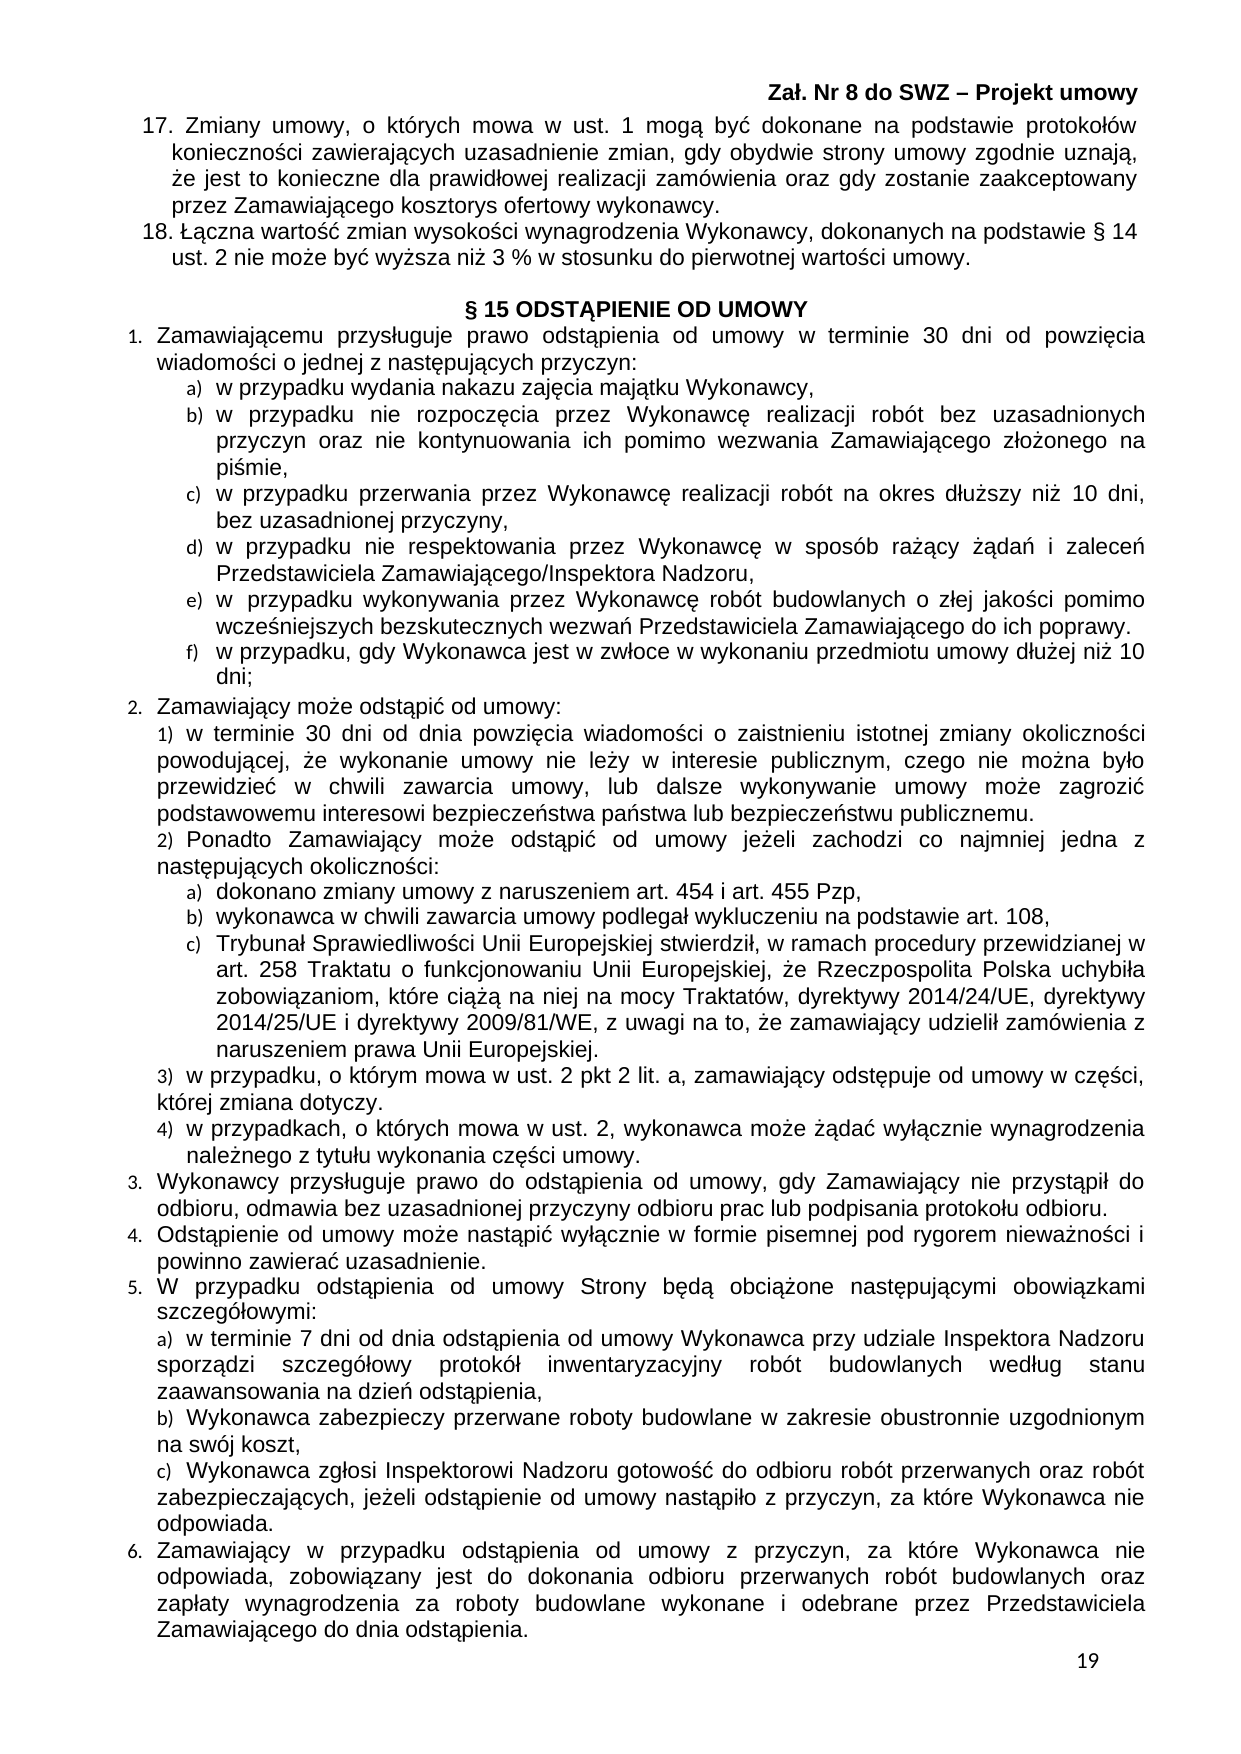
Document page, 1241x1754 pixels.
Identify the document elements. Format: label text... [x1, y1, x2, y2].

list w przypadku wydania nakazu zajęcia majątku Wykonawcy, [186, 375, 1146, 401]
list wykonawca w chwili zawarcia umowy podlegał wykluczeniu na podstawie art. 108, [186, 904, 1146, 930]
text 17. Zmiany umowy, o których mowa w ust. 1 mogą być dokonane na podstawie protokołów konieczności zawierających uzasadnienie zmian, gdy obydwie strony umowy zgodnie uznają, że jest to konieczne dla prawidłowej realizacji zamówienia oraz gdy zostanie zaakceptowany przez Zamawiającego kosztorys ofertowy wykonawcy. [142, 112, 1138, 218]
list w terminie 7 dni od dnia odstąpienia od umowy Wykonawca przy udziale Inspektora Nadzoru sporządzi szczegółowy protokół inwentaryzacyjny robót budowlanych według stanu zaawansowania na dzień odstąpienia, [157, 1325, 1146, 1404]
list w przypadku wykonywania przez Wykonawcę robót budowlanych o złej jakości pomimo wcześniejszych bezskutecznych wezwań Przedstawiciela Zamawiającego do ich poprawy. [186, 586, 1146, 639]
list w przypadku, gdy Wykonawca jest w zwłoce w wykonaniu przedmiotu umowy dłużej niż 10 dni; [186, 639, 1146, 690]
list w przypadku, o którym mowa w ust. 2 pkt 2 lit. a, zamawiający odstępuje od umowy w części, której zmiana dotyczy. [157, 1062, 1146, 1115]
list dokonano zmiany umowy z naruszeniem art. 454 i art. 455 Pzp, [186, 879, 1146, 904]
list w przypadku nie respektowania przez Wykonawcę w sposób rażący żądań i zaleceń Przedstawiciela Zamawiającego/Inspektora Nadzoru, [186, 533, 1146, 586]
list Wykonawca zgłosi Inspektorowi Nadzoru gotowość do odbioru robót przerwanych oraz robót zabezpieczających, jeżeli odstąpienie od umowy nastąpiło z przyczyn, za które Wykonawca nie odpowiada. [157, 1457, 1146, 1537]
list Wykonawcy przysługuje prawo do odstąpienia od umowy, gdy Zamawiający nie przystąpił do odbioru, odmawia bez uzasadnionej przyczyny odbioru prac lub podpisania protokołu odbioru. [127, 1168, 1146, 1221]
list Wykonawca zabezpieczy przerwane roboty budowlane w zakresie obustronnie uzgodnionym na swój koszt, [157, 1404, 1146, 1457]
text § 15 ODSTĄPIENIE OD UMOWY [127, 297, 1146, 322]
list w terminie 30 dni od dnia powzięcia wiadomości o zaistnieniu istotnej zmiany okoliczności powodującej, że wykonanie umowy nie leży w interesie publicznym, czego nie można było przewidzieć w chwili zawarcia umowy, lub dalsze wykonywanie umowy może zagrozić podstawowemu interesowi bezpieczeństwa państwa lub bezpieczeństwu publicznemu. [157, 720, 1146, 826]
list Zamawiający w przypadku odstąpienia od umowy z przyczyn, za które Wykonawca nie odpowiada, zobowiązany jest do dokonania odbioru przerwanych robót budowlanych oraz zapłaty wynagrodzenia za roboty budowlane wykonane i odebrane przez Przedstawiciela Zamawiającego do dnia odstąpienia. [127, 1537, 1146, 1642]
list Zamawiającemu przysługuje prawo odstąpienia od umowy w terminie 30 dni od powzięcia wiadomości o jednej z następujących przyczyn: [127, 322, 1146, 375]
text 18. Łączna wartość zmian wysokości wynagrodzenia Wykonawcy, dokonanych na podstawie § 14 ust. 2 nie może być wyższa niż 3 % w stosunku do pierwotnej wartości umowy. [142, 218, 1138, 271]
list W przypadku odstąpienia od umowy Strony będą obciążone następującymi obowiązkami szczegółowymi: [127, 1274, 1146, 1325]
list w przypadku przerwania przez Wykonawcę realizacji robót na okres dłuższy niż 10 dni, bez uzasadnionej przyczyny, [186, 480, 1146, 533]
list Ponadto Zamawiający może odstąpić od umowy jeżeli zachodzi co najmniej jedna z następujących okoliczności: [157, 826, 1146, 879]
list Odstąpienie od umowy może nastąpić wyłącznie w formie pisemnej pod rygorem nieważności i powinno zawierać uzasadnienie. [127, 1221, 1146, 1274]
list w przypadku nie rozpoczęcia przez Wykonawcę realizacji robót bez uzasadnionych przyczyn oraz nie kontynuowania ich pomimo wezwania Zamawiającego złożonego na piśmie, [186, 401, 1146, 480]
list Zamawiający może odstąpić od umowy: [127, 693, 1146, 720]
list w przypadkach, o których mowa w ust. 2, wykonawca może żądać wyłącznie wynagrodzenia należnego z tytułu wykonania części umowy. [157, 1115, 1146, 1168]
list Trybunał Sprawiedliwości Unii Europejskiej stwierdził, w ramach procedury przewidzianej w art. 258 Traktatu o funkcjonowaniu Unii Europejskiej, że Rzeczpospolita Polska uchybiła zobowiązaniom, które ciążą na niej na mocy Traktatów, dyrektywy 2014/24/UE, dyrektywy 2014/25/UE i dyrektywy 2009/81/WE, z uwagi na to, że zamawiający udzielił zamówienia z naruszeniem prawa Unii Europejskiej. [186, 930, 1146, 1062]
